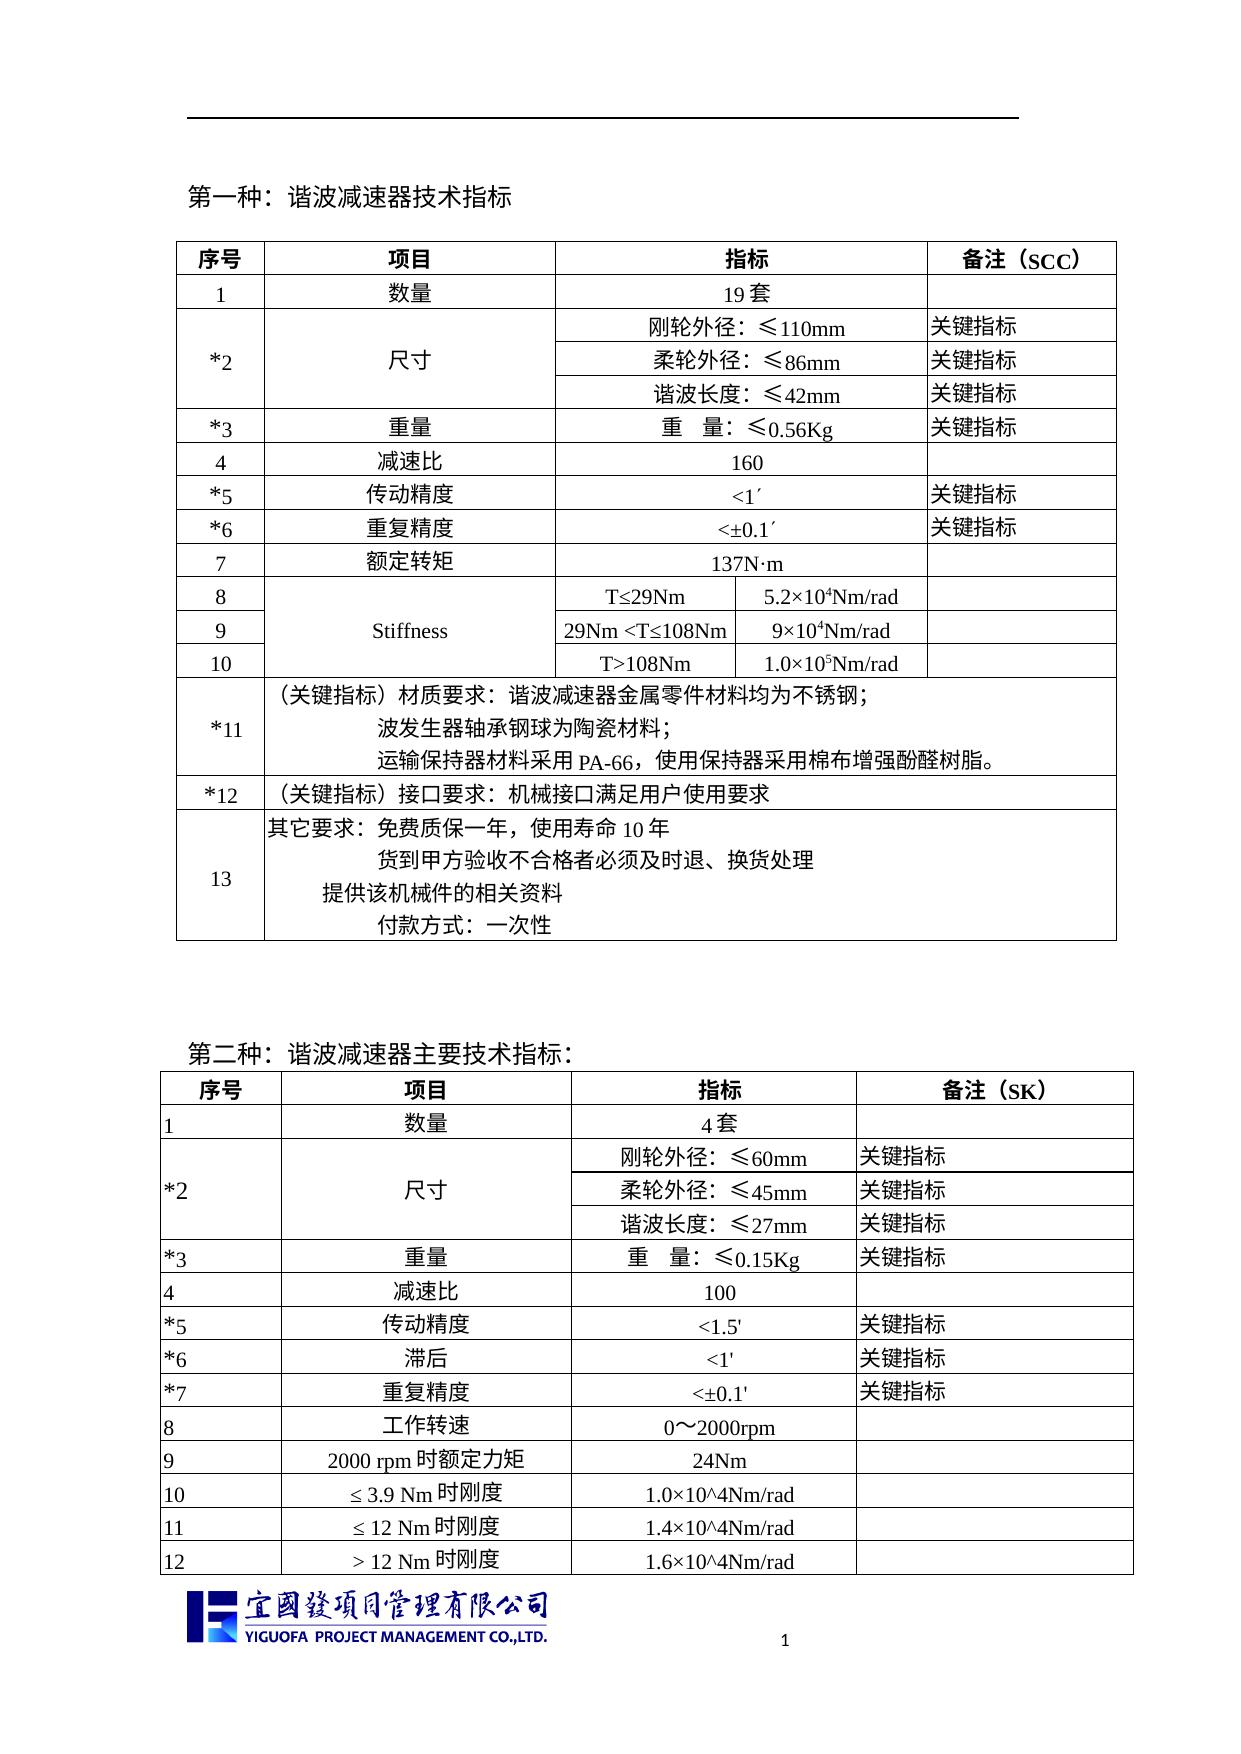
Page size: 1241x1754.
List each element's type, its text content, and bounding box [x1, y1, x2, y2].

table_cell 刚轮外径：≤60mm [572, 1139, 856, 1171]
table_cell 8 [177, 577, 264, 609]
table_cell 9×104Nm/rad [736, 611, 927, 643]
table_cell > 12 Nm时刚度 [282, 1541, 571, 1574]
table_cell [857, 1474, 1133, 1507]
table_cell 重量 [265, 409, 555, 442]
text 第二种：谐波减速器主要技术指标： [187, 1006, 1106, 1071]
table_cell 重 量：≤0.56Kg [556, 409, 927, 442]
table_cell 1 [161, 1105, 281, 1138]
table_cell *6 [177, 510, 264, 542]
table_cell 10 [161, 1474, 281, 1507]
table_cell [857, 1508, 1133, 1540]
table_cell 1.0×105Nm/rad [736, 644, 927, 677]
table_header 备注（SK） [857, 1072, 1133, 1104]
table_cell 4套 [572, 1105, 856, 1138]
table_cell ≤ 3.9 Nm时刚度 [282, 1474, 571, 1507]
table_cell 160 [556, 443, 927, 475]
table_cell 滞后 [282, 1340, 571, 1373]
table_cell [928, 611, 1116, 643]
table_cell 24Nm [572, 1441, 856, 1473]
table_cell 关键指标 [857, 1240, 1133, 1272]
table_cell Stiffness [265, 577, 555, 677]
table_cell 数量 [265, 275, 555, 308]
table_cell *6 [161, 1340, 281, 1373]
table_cell 2000 rpm时额定力矩 [282, 1441, 571, 1473]
table_cell 数量 [282, 1105, 571, 1138]
table_cell [928, 644, 1116, 677]
table_cell 工作转速 [282, 1407, 571, 1440]
table_cell 重复精度 [282, 1374, 571, 1406]
table_cell 1 [177, 275, 264, 308]
table_cell 关键指标 [857, 1374, 1133, 1406]
table_cell 关键指标 [857, 1173, 1133, 1205]
table_cell [857, 1541, 1133, 1574]
table_cell 9 [177, 611, 264, 643]
table_cell *5 [177, 476, 264, 509]
table_header 序号 [177, 242, 264, 274]
table_cell <±0.1 [556, 510, 927, 542]
table_cell 关键指标 [928, 309, 1116, 341]
table_cell 柔轮外径：≤45mm [572, 1173, 856, 1205]
table_cell 1.6×10^4Nm/rad [572, 1541, 856, 1574]
table_cell 传动精度 [282, 1307, 571, 1339]
table_header 项目 [265, 242, 555, 274]
table_cell [857, 1105, 1133, 1138]
table_cell 4 [161, 1273, 281, 1306]
table_cell 1.4×10^4Nm/rad [572, 1508, 856, 1540]
table_cell 关键指标 [928, 342, 1116, 375]
table_cell 谐波长度：≤27mm [572, 1206, 856, 1238]
table_cell 29Nm <T≤108Nm [556, 611, 735, 643]
table_cell [928, 443, 1116, 475]
table_header 序号 [161, 1072, 281, 1104]
table_cell （关键指标）接口要求：机械接口满足用户使用要求 [265, 776, 1116, 809]
table_cell 谐波长度：≤42mm [556, 376, 927, 408]
table_cell [928, 577, 1116, 609]
table_cell <1.5' [572, 1307, 856, 1339]
table_cell *2 [161, 1139, 281, 1238]
list 第一种：谐波减速器技术指标 [187, 163, 1106, 228]
table_cell *7 [161, 1374, 281, 1406]
table_cell 关键指标 [857, 1340, 1133, 1373]
table_cell 减速比 [265, 443, 555, 475]
table_header 备注（SCC） [928, 242, 1116, 274]
table_cell *3 [177, 409, 264, 442]
table_cell *11 [177, 678, 264, 775]
table_cell *2 [177, 309, 264, 408]
table_cell 其它要求：免费质保一年，使用寿命10年 货到甲方验收不合格者必须及时退、换货处理 提供该机械件的相关资料 付款方式：一次性 [265, 810, 1116, 940]
table_cell [928, 544, 1116, 576]
table_cell 重 量：≤0.15Kg [572, 1240, 856, 1272]
table_cell 关键指标 [857, 1307, 1133, 1339]
table_header 项目 [282, 1072, 571, 1104]
table_cell 关键指标 [928, 510, 1116, 542]
table_cell 12 [161, 1541, 281, 1574]
table_cell 5.2×104Nm/rad [736, 577, 927, 609]
table_header 指标 [572, 1072, 856, 1104]
table_cell T>108Nm [556, 644, 735, 677]
table_cell *12 [177, 776, 264, 809]
table_cell ≤ 12 Nm时刚度 [282, 1508, 571, 1540]
table_cell 柔轮外径：≤86mm [556, 342, 927, 375]
table_cell 8 [161, 1407, 281, 1440]
table_cell 关键指标 [928, 476, 1116, 509]
table_cell （关键指标）材质要求：谐波减速器金属零件材料均为不锈钢； 波发生器轴承钢球为陶瓷材料； 运输保持器材料采用PA-66，使用保持器采用棉布增强酚醛树脂。 [265, 678, 1116, 775]
table_cell 传动精度 [265, 476, 555, 509]
table_cell 关键指标 [928, 376, 1116, 408]
table_cell 9 [161, 1441, 281, 1473]
table_cell 13 [177, 810, 264, 940]
picture [187, 1589, 547, 1646]
table_cell 0～2000rpm [572, 1407, 856, 1440]
table_cell 关键指标 [857, 1206, 1133, 1238]
table_cell 11 [161, 1508, 281, 1540]
table_cell 重量 [282, 1240, 571, 1272]
table_cell 4 [177, 443, 264, 475]
table_cell 关键指标 [928, 409, 1116, 442]
table_header 指标 [556, 242, 927, 274]
table_cell <±0.1' [572, 1374, 856, 1406]
table_cell [857, 1441, 1133, 1473]
table_cell 100 [572, 1273, 856, 1306]
table_cell *3 [161, 1240, 281, 1272]
table_cell 1.0×10^4Nm/rad [572, 1474, 856, 1507]
table_cell [857, 1273, 1133, 1306]
table_cell *5 [161, 1307, 281, 1339]
table_cell 尺寸 [265, 309, 555, 408]
table_cell T≤29Nm [556, 577, 735, 609]
table_cell 关键指标 [857, 1139, 1133, 1171]
table_cell 重复精度 [265, 510, 555, 542]
table_cell 7 [177, 544, 264, 576]
table_cell 额定转矩 [265, 544, 555, 576]
table_cell [857, 1407, 1133, 1440]
table_cell 减速比 [282, 1273, 571, 1306]
table_cell <1' [572, 1340, 856, 1373]
table_cell 19套 [556, 275, 927, 308]
table_cell [928, 275, 1116, 308]
table_cell 尺寸 [282, 1139, 571, 1238]
table_cell 137N·m [556, 544, 927, 576]
table_cell 10 [177, 644, 264, 677]
table_cell <1 [556, 476, 927, 509]
table_cell 刚轮外径：≤110mm [556, 309, 927, 341]
